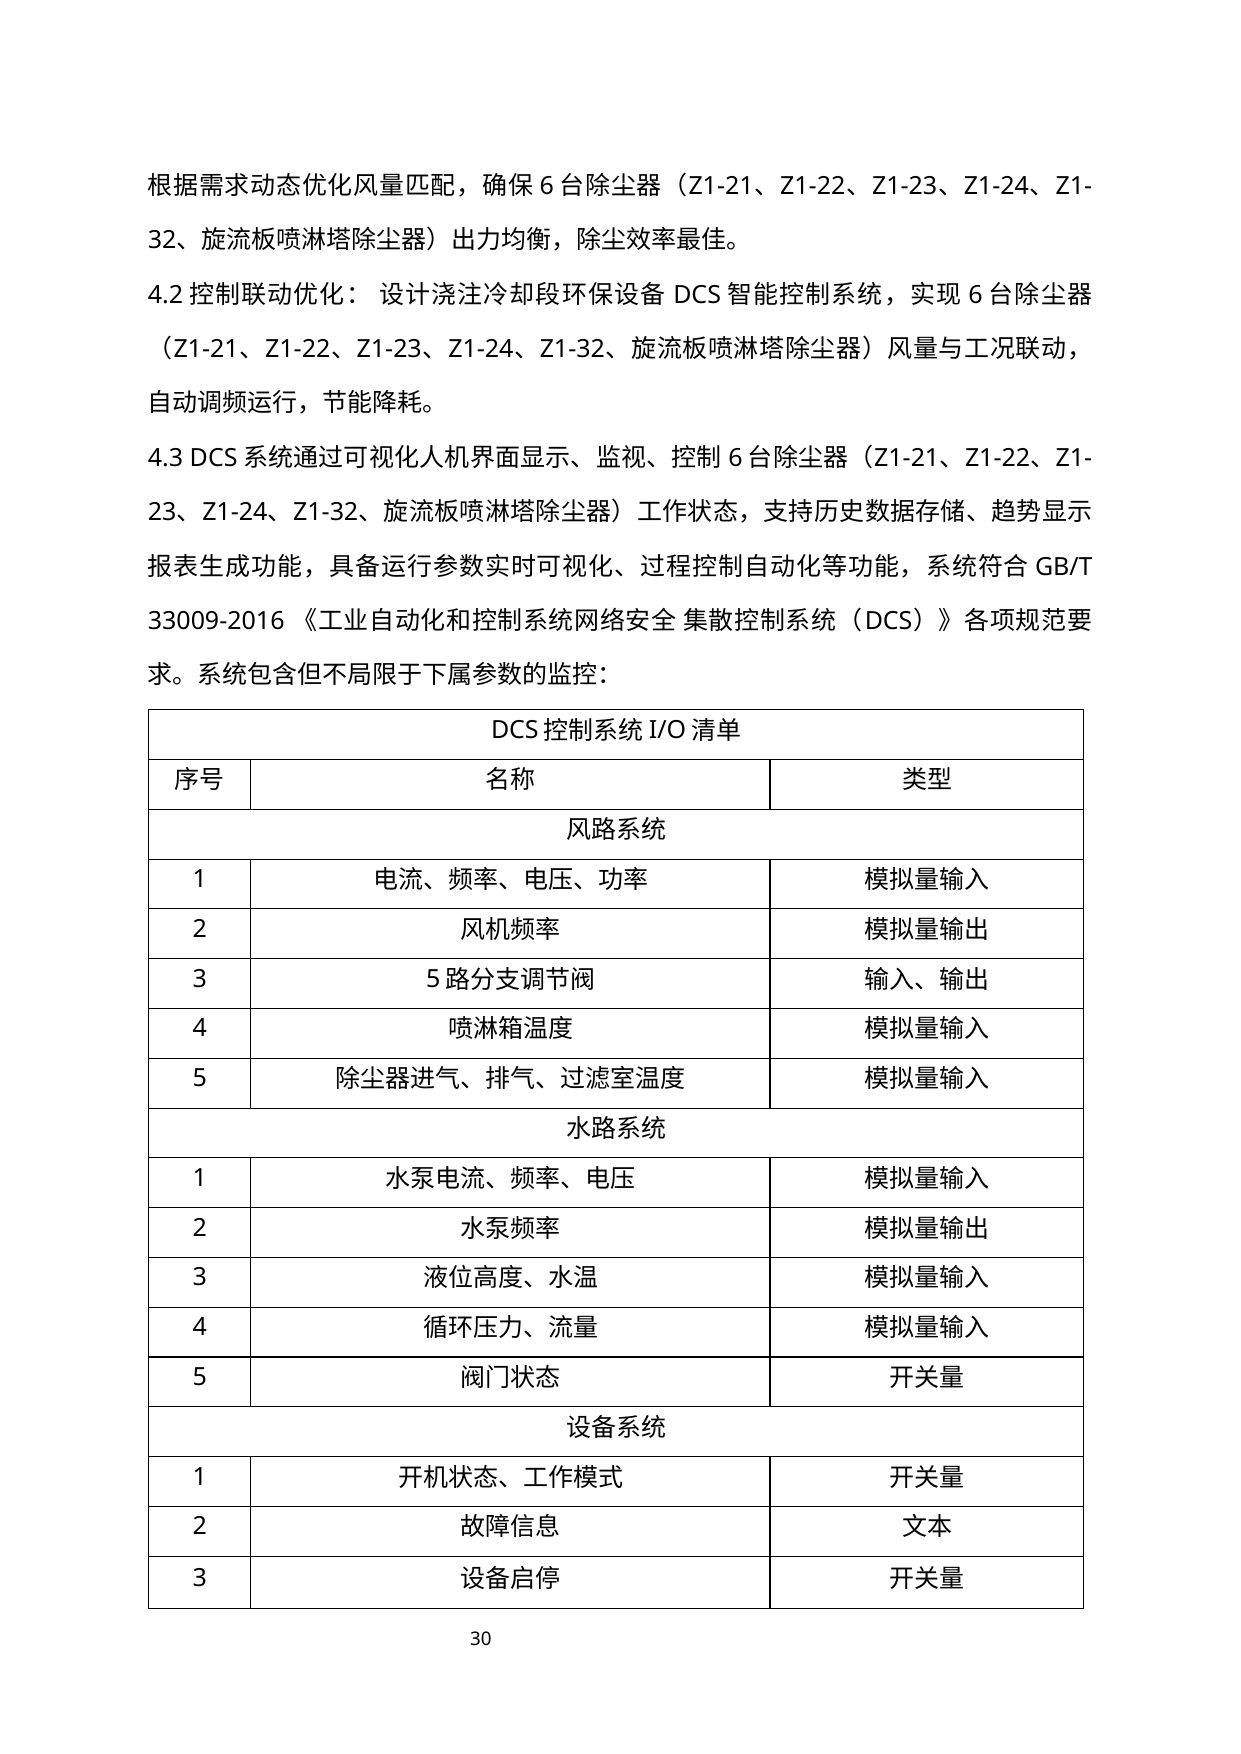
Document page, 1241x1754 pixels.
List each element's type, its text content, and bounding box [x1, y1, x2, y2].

table_cell 3 [149, 1557, 250, 1608]
table_cell 开关量 [771, 1557, 1083, 1608]
table_cell 1 [149, 860, 250, 908]
table_cell 4 [149, 1009, 250, 1058]
table_cell 序号 [149, 760, 250, 809]
table_cell 除尘器进气、排气、过滤室温度 [251, 1059, 769, 1107]
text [148, 165, 1092, 256]
table_cell 阀门状态 [251, 1358, 769, 1406]
table_cell 1 [149, 1457, 250, 1506]
table_cell 水路系统 [149, 1109, 1083, 1157]
table_cell 模拟量输入 [771, 1009, 1083, 1058]
table_cell 2 [149, 1507, 250, 1556]
table_cell 模拟量输入 [771, 1258, 1083, 1307]
text 4.2控制联动优化： 设计浇注冷却段环保设备DCS智能控制系统，实现6台除尘器（Z1-21、Z1-22、Z1-23、Z1-24、Z1-32、旋流板喷淋塔除尘器）风量与工况联动，自动调频运行，节能降耗。 [148, 274, 1092, 419]
table_cell 故障信息 [251, 1507, 769, 1556]
text 4.3 DCS系统通过可视化人机界面显示、监视、控制6台除尘器（Z1-21、Z1-22、Z1-23、Z1-24、Z1-32、旋流板喷淋塔除尘器）工作状态，支持历史数据存储、趋势显示、报表生成功能，具备运行参数实时可视化、过程控制自动化等功能，系统符合GB/T 33009-2016 《工业自动化和控制系统网络安全 集散控制系统（DCS）》各项规范要求。系统包含但不局限于下属参数的监控： [148, 437, 1092, 691]
table_cell 模拟量输入 [771, 1059, 1083, 1107]
table_cell 风机频率 [251, 909, 769, 958]
table_cell 2 [149, 1208, 250, 1257]
table_cell 3 [149, 1258, 250, 1307]
table_cell 风路系统 [149, 810, 1083, 858]
table_cell 模拟量输出 [771, 909, 1083, 958]
table_cell 设备启停 [251, 1557, 769, 1608]
table_cell 水泵频率 [251, 1208, 769, 1257]
table_cell 液位高度、水温 [251, 1258, 769, 1307]
table_cell 模拟量输出 [771, 1208, 1083, 1257]
table_cell 4 [149, 1308, 250, 1356]
table_cell 3 [149, 959, 250, 1008]
table_cell 水泵电流、频率、电压 [251, 1158, 769, 1207]
table_cell 喷淋箱温度 [251, 1009, 769, 1058]
table_cell 1 [149, 1158, 250, 1207]
table_cell 电流、频率、电压、功率 [251, 860, 769, 908]
table_header DCS控制系统I/O清单 [149, 710, 1083, 759]
table_cell 输入、输出 [771, 959, 1083, 1008]
table_cell 2 [149, 909, 250, 958]
table_cell 类型 [771, 760, 1083, 809]
table_cell 循环压力、流量 [251, 1308, 769, 1356]
table_cell 文本 [771, 1507, 1083, 1556]
table_cell 模拟量输入 [771, 860, 1083, 908]
table_cell 5路分支调节阀 [251, 959, 769, 1008]
table_cell 5 [149, 1059, 250, 1107]
table_cell 开关量 [771, 1358, 1083, 1406]
table_cell 开关量 [771, 1457, 1083, 1506]
table_cell 模拟量输入 [771, 1158, 1083, 1207]
table_cell 开机状态、工作模式 [251, 1457, 769, 1506]
table_cell 名称 [251, 760, 769, 809]
table_cell 设备系统 [149, 1407, 1083, 1456]
table_cell 5 [149, 1358, 250, 1406]
table_cell 模拟量输入 [771, 1308, 1083, 1356]
